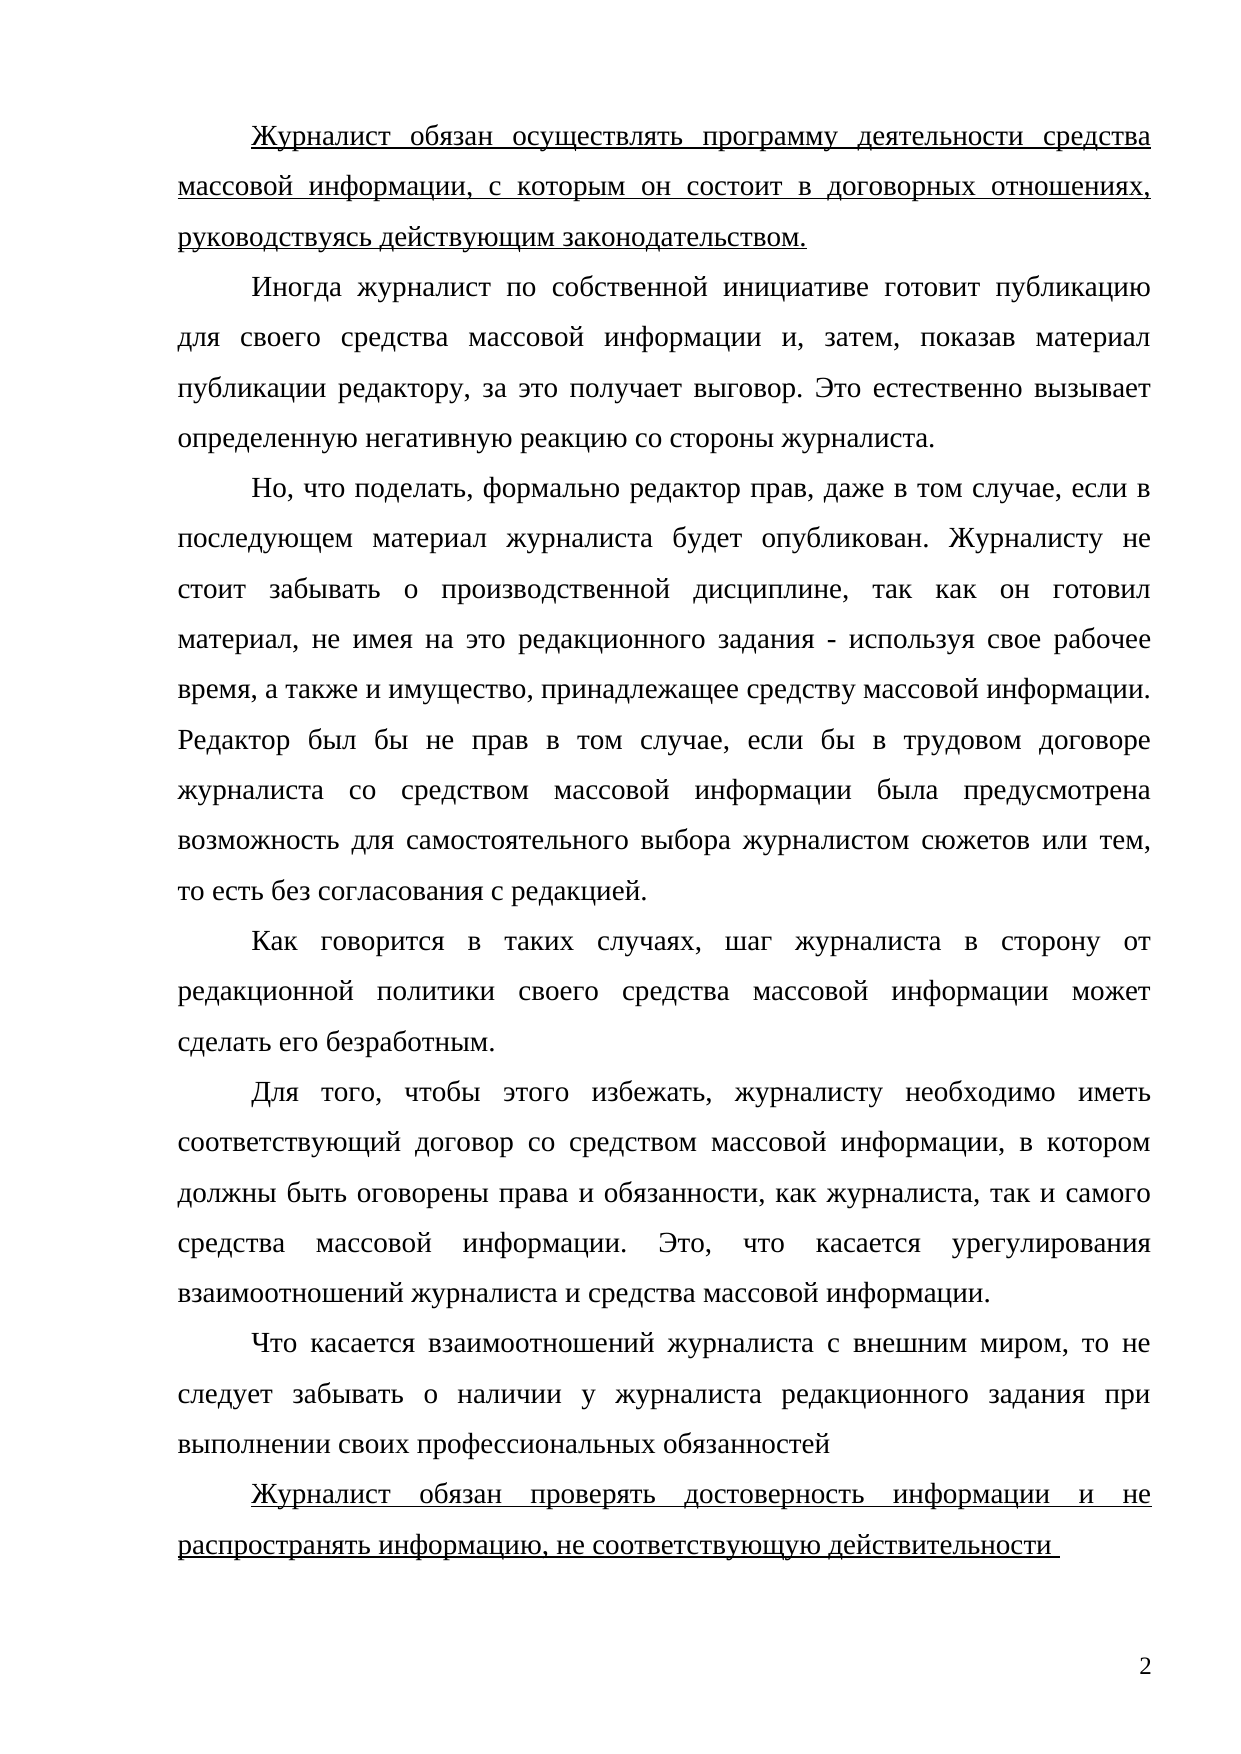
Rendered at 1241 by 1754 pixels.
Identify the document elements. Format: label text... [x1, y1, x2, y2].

text Как говорится в таких случаях, шаг журналиста в сторону от редакционной политики своего средства массовой информации может сделать его безработным. [177, 923, 1152, 1057]
text Журналист обязан осуществлять программу деятельности средства массовой информации, с которым он состоит в договорных отношениях, руководствуясь действующим законодательством. [177, 118, 1152, 252]
text Что касается взаимоотношений журналиста с внешним миром, то не следует забывать о наличии у журналиста редакционного задания при выполнении своих профессиональных обязанностей [177, 1326, 1152, 1460]
text Но, что поделать, формально редактор прав, даже в том случае, если в последующем материал журналиста будет опубликован. Журналисту не стоит забывать о производственной дисциплине, так как он готовил материал, не имея на это редакционного задания - используя свое рабочее время, а также и имущество, принадлежащее средству массовой информации. Редактор был бы не прав в том случае, если бы в трудовом договоре журналиста со средством массовой информации была предусмотрена возможность для самостоятельного выбора журналистом сюжетов или тем, то есть без согласования с редакцией. [177, 470, 1152, 906]
text Иногда журналист по собственной инициативе готовит публикацию для своего средства массовой информации и, затем, показав материал публикации редактору, за это получает выговор. Это естественно вызывает определенную негативную реакцию со стороны журналиста. [177, 269, 1152, 453]
text Журналист обязан проверять достоверность информации и не распространять информацию, не соответствующую действительности [177, 1477, 1152, 1560]
text Для того, чтобы этого избежать, журналисту необходимо иметь соответствующий договор со средством массовой информации, в котором должны быть оговорены права и обязанности, как журналиста, так и самого средства массовой информации. Это, что касается урегулирования взаимоотношений журналиста и средства массовой информации. [177, 1074, 1152, 1309]
